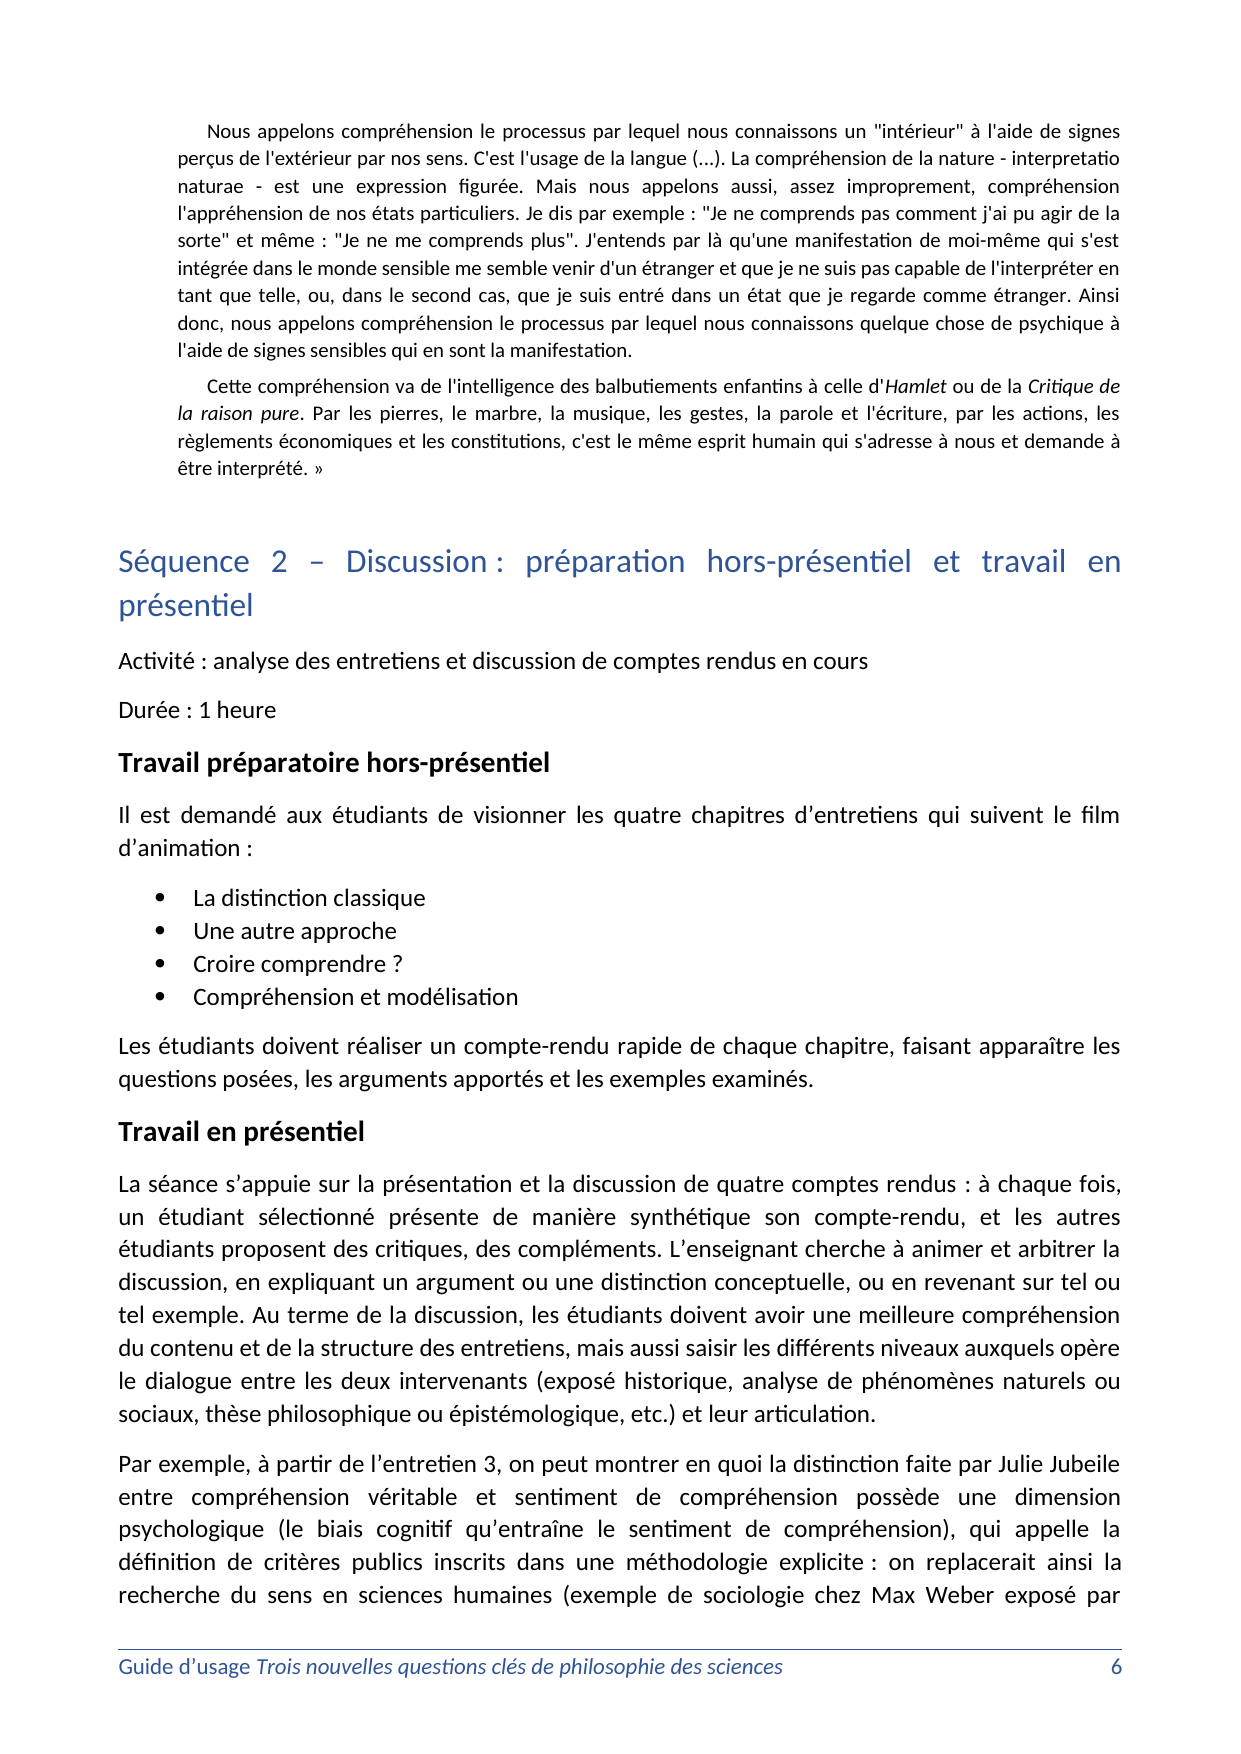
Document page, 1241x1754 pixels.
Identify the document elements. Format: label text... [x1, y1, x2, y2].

list Croire comprendre ? [156, 948, 1122, 978]
text Séquence 2 – Discussion : préparation hors-présentiel et travail en présentiel [118, 541, 1122, 625]
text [118, 1448, 1122, 1610]
text Travail en présentiel [118, 1113, 1122, 1148]
text Travail préparatoire hors-présentiel [118, 744, 1122, 780]
text Durée : 1 heure [118, 695, 1122, 725]
text La séance s’appuie sur la présentation et la discussion de quatre comptes rendus : à chaque fois, un étudiant sélectionné présente de manière synthétique son compte-rendu, et les autres étudiants proposent des critiques, des compléments. L’enseignant cherche à animer et arbitrer la discussion, en expliquant un argument ou une distinction conceptuelle, ou en revenant sur tel ou tel exemple. Au terme de la discussion, les étudiants doivent avoir une meilleure compréhension du contenu et de la structure des entretiens, mais aussi saisir les différents niveaux auxquels opère le dialogue entre les deux intervenants (exposé historique, analyse de phénomènes naturels ou sociaux, thèse philosophique ou épistémologique, etc.) et leur articulation. [118, 1168, 1122, 1429]
text Les étudiants doivent réaliser un compte-rendu rapide de chaque chapitre, faisant apparaître les questions posées, les arguments apportés et les exemples examinés. [118, 1030, 1122, 1094]
text Nous appelons compréhension le processus par lequel nous connaissons un "intérieur" à l'aide de signes perçus de l'extérieur par nos sens. C'est l'usage de la langue (...). La compréhension de la nature - interpretatio naturae - est une expression figurée. Mais nous appelons aussi, assez improprement, compréhension l'appréhension de nos états particuliers. Je dis par exemple : "Je ne comprends pas comment j'ai pu agir de la sorte" et même : "Je ne me comprends plus". J'entends par là qu'une manifestation de moi-même qui s'est intégrée dans le monde sensible me semble venir d'un étranger et que je ne suis pas capable de l'interpréter en tant que telle, ou, dans le second cas, que je suis entré dans un état que je regarde comme étranger. Ainsi donc, nous appelons compréhension le processus par lequel nous connaissons quelque chose de psychique à l'aide de signes sensibles qui en sont la manifestation. [177, 118, 1122, 363]
list Compréhension et modélisation [156, 981, 1122, 1011]
text Il est demandé aux étudiants de visionner les quatre chapitres d’entretiens qui suivent le film d’animation : [118, 799, 1122, 863]
list Une autre approche [156, 915, 1122, 945]
text Activité : analyse des entretiens et discussion de comptes rendus en cours [118, 645, 1122, 676]
list La distinction classique [156, 882, 1122, 912]
text Cette compréhension va de l'intelligence des balbutiements enfantins à celle d'Hamlet ou de la Critique de la raison pure. Par les pierres, le marbre, la musique, les gestes, la parole et l'écriture, par les actions, les règlements économiques et les constitutions, c'est le même esprit humain qui s'adresse à nous et demande à être interprété. » [177, 373, 1122, 481]
